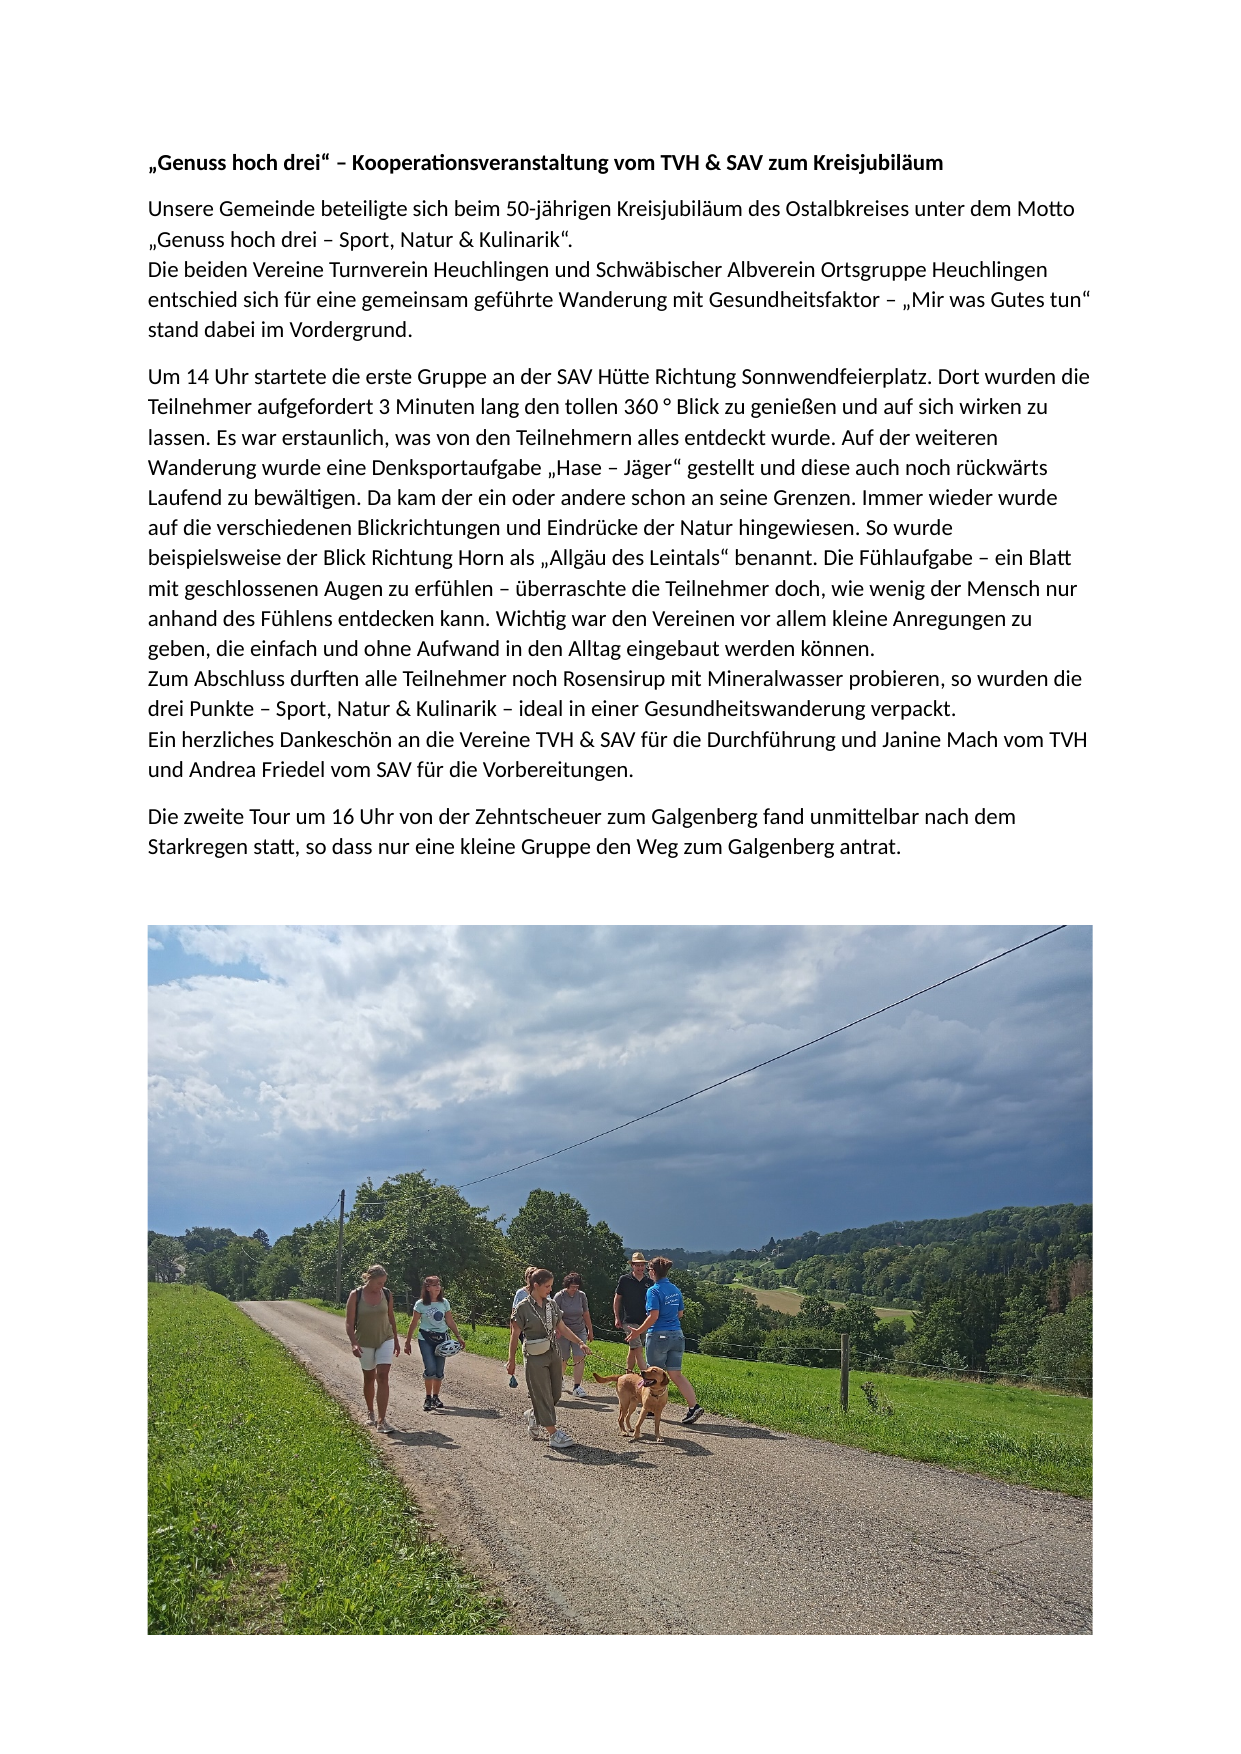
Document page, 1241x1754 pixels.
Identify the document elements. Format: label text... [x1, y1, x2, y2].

text Um 14 Uhr startete die erste Gruppe an der SAV Hütte Richtung Sonnwendfeierplatz. Dort wurden die Teilnehmer aufgefordert 3 Minuten lang den tollen 360 ° Blick zu genießen und auf sich wirken zu lassen. Es war erstaunlich, was von den Teilnehmern alles entdeckt wurde. Auf der weiteren Wanderung wurde eine Denksportaufgabe „Hase – Jäger“ gestellt und diese auch noch rückwärts Laufend zu bewältigen. Da kam der ein oder andere schon an seine Grenzen. Immer wieder wurde auf die verschiedenen Blickrichtungen und Eindrücke der Natur hingewiesen. So wurde beispielsweise der Blick Richtung Horn als „Allgäu des Leintals“ benannt. Die Fühlaufgabe – ein Blatt mit geschlossenen Augen zu erfühlen – überraschte die Teilnehmer doch, wie wenig der Mensch nur anhand des Fühlens entdecken kann. Wichtig war den Vereinen vor allem kleine Anregungen zu geben, die einfach und ohne Aufwand in den Alltag eingebaut werden können. Zum Abschluss durften alle Teilnehmer noch Rosensirup mit Mineralwasser probieren, so wurden die drei Punkte – Sport, Natur & Kulinarik – ideal in einer Gesundheitswanderung verpackt. Ein herzliches Dankeschön an die Vereine TVH & SAV für die Durchführung und Janine Mach vom TVH und Andrea Friedel vom SAV für die Vorbereitungen. [148, 362, 1093, 783]
picture [147, 925, 1093, 1635]
text „Genuss hoch drei“ – Kooperationsveranstaltung vom TVH & SAV zum Kreisjubiläum [148, 148, 1093, 176]
text Unsere Gemeinde beteiligte sich beim 50-jährigen Kreisjubiläum des Ostalbkreises unter dem Motto „Genuss hoch drei – Sport, Natur & Kulinarik“. Die beiden Vereine Turnverein Heuchlingen und Schwäbischer Albverein Ortsgruppe Heuchlingen entschied sich für eine gemeinsam geführte Wanderung mit Gesundheitsfaktor – „Mir was Gutes tun“ stand dabei im Vordergrund. [148, 194, 1093, 343]
text Die zweite Tour um 16 Uhr von der Zehntscheuer zum Galgenberg fand unmittelbar nach dem Starkregen statt, so dass nur eine kleine Gruppe den Weg zum Galgenberg antrat. [148, 802, 1093, 860]
